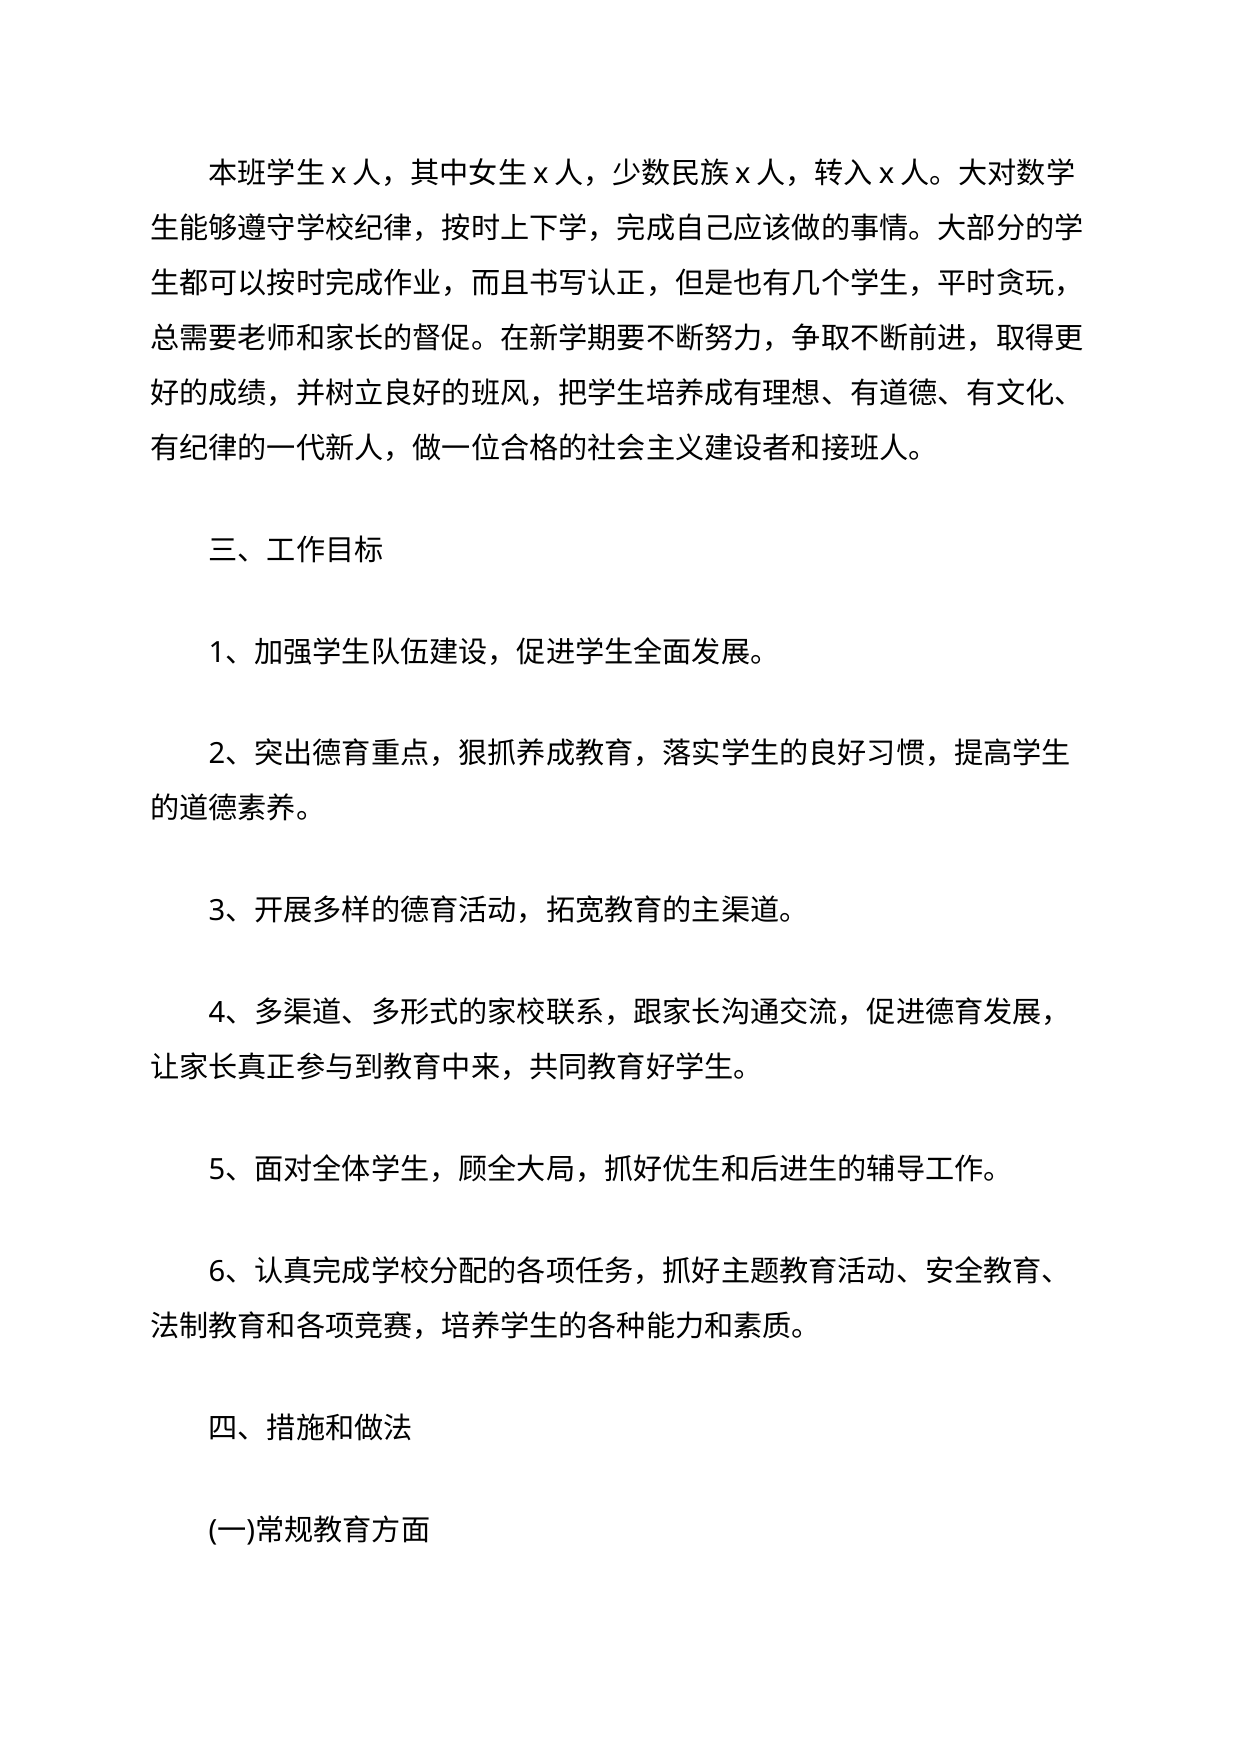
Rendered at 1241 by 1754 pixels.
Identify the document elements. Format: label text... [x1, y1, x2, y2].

text 三、工作目标 [150, 526, 1090, 569]
text 3、开展多样的德育活动，拓宽教育的主渠道。 [150, 887, 1090, 929]
text 5、面对全体学生，顾全大局，抓好优生和后进生的辅导工作。 [150, 1146, 1090, 1188]
text 2、突出德育重点，狠抓养成教育，落实学生的良好习惯，提高学生的道德素养。 [150, 730, 1090, 827]
text 4、多渠道、多形式的家校联系，跟家长沟通交流，促进德育发展，让家长真正参与到教育中来，共同教育好学生。 [150, 989, 1090, 1086]
text 1、加强学生队伍建设，促进学生全面发展。 [150, 628, 1090, 671]
text 6、认真完成学校分配的各项任务，抓好主题教育活动、安全教育、法制教育和各项竞赛，培养学生的各种能力和素质。 [150, 1248, 1090, 1345]
text 本班学生x人，其中女生x人，少数民族x人，转入x人。大对数学生能够遵守学校纪律，按时上下学，完成自己应该做的事情。大部分的学生都可以按时完成作业，而且书写认正，但是也有几个学生，平时贪玩，总需要老师和家长的督促。在新学期要不断努力，争取不断前进，取得更好的成绩，并树立良好的班风，把学生培养成有理想、有道德、有文化、有纪律的一代新人，做一位合格的社会主义建设者和接班人。 [150, 150, 1090, 467]
text 四、措施和做法 [150, 1404, 1090, 1447]
text (一)常规教育方面 [150, 1506, 1090, 1548]
